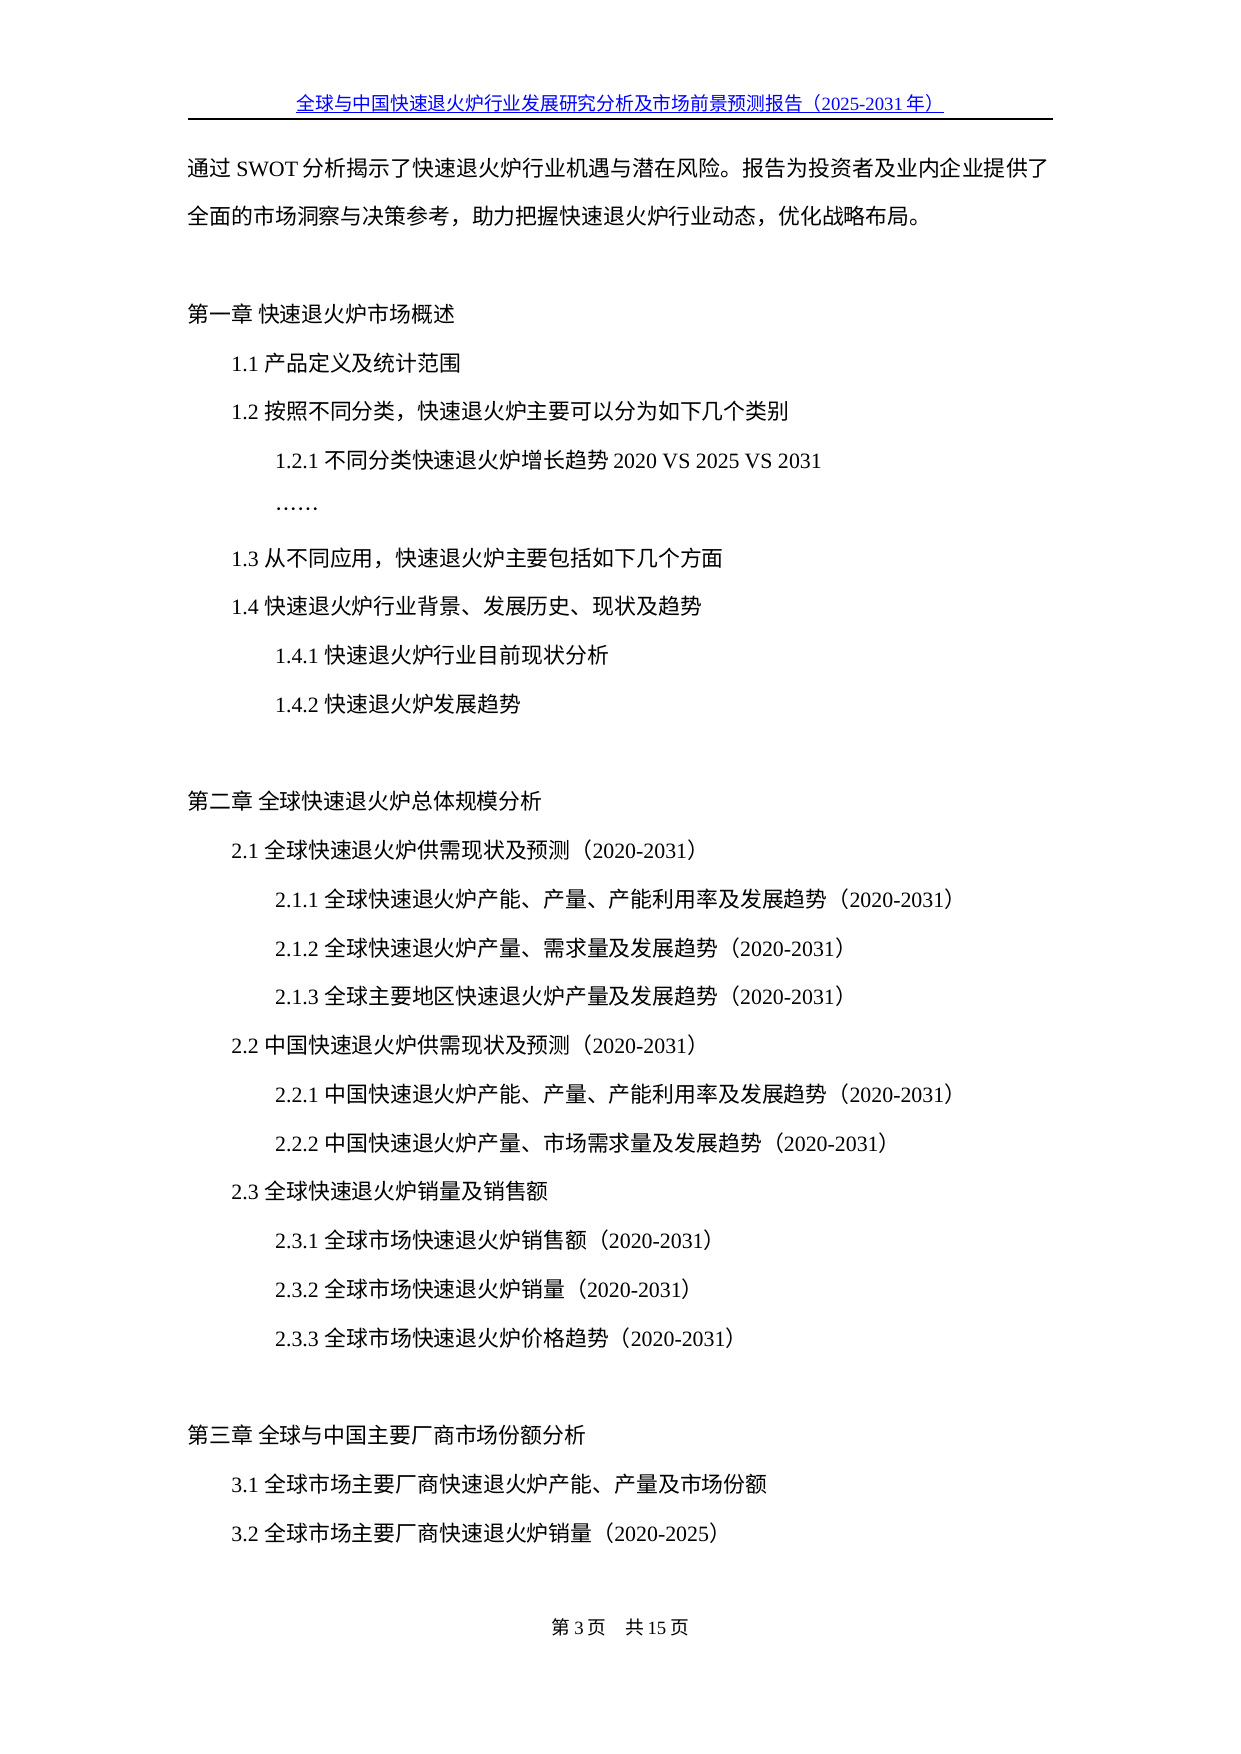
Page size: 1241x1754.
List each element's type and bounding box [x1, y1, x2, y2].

text [187, 150, 1053, 1548]
